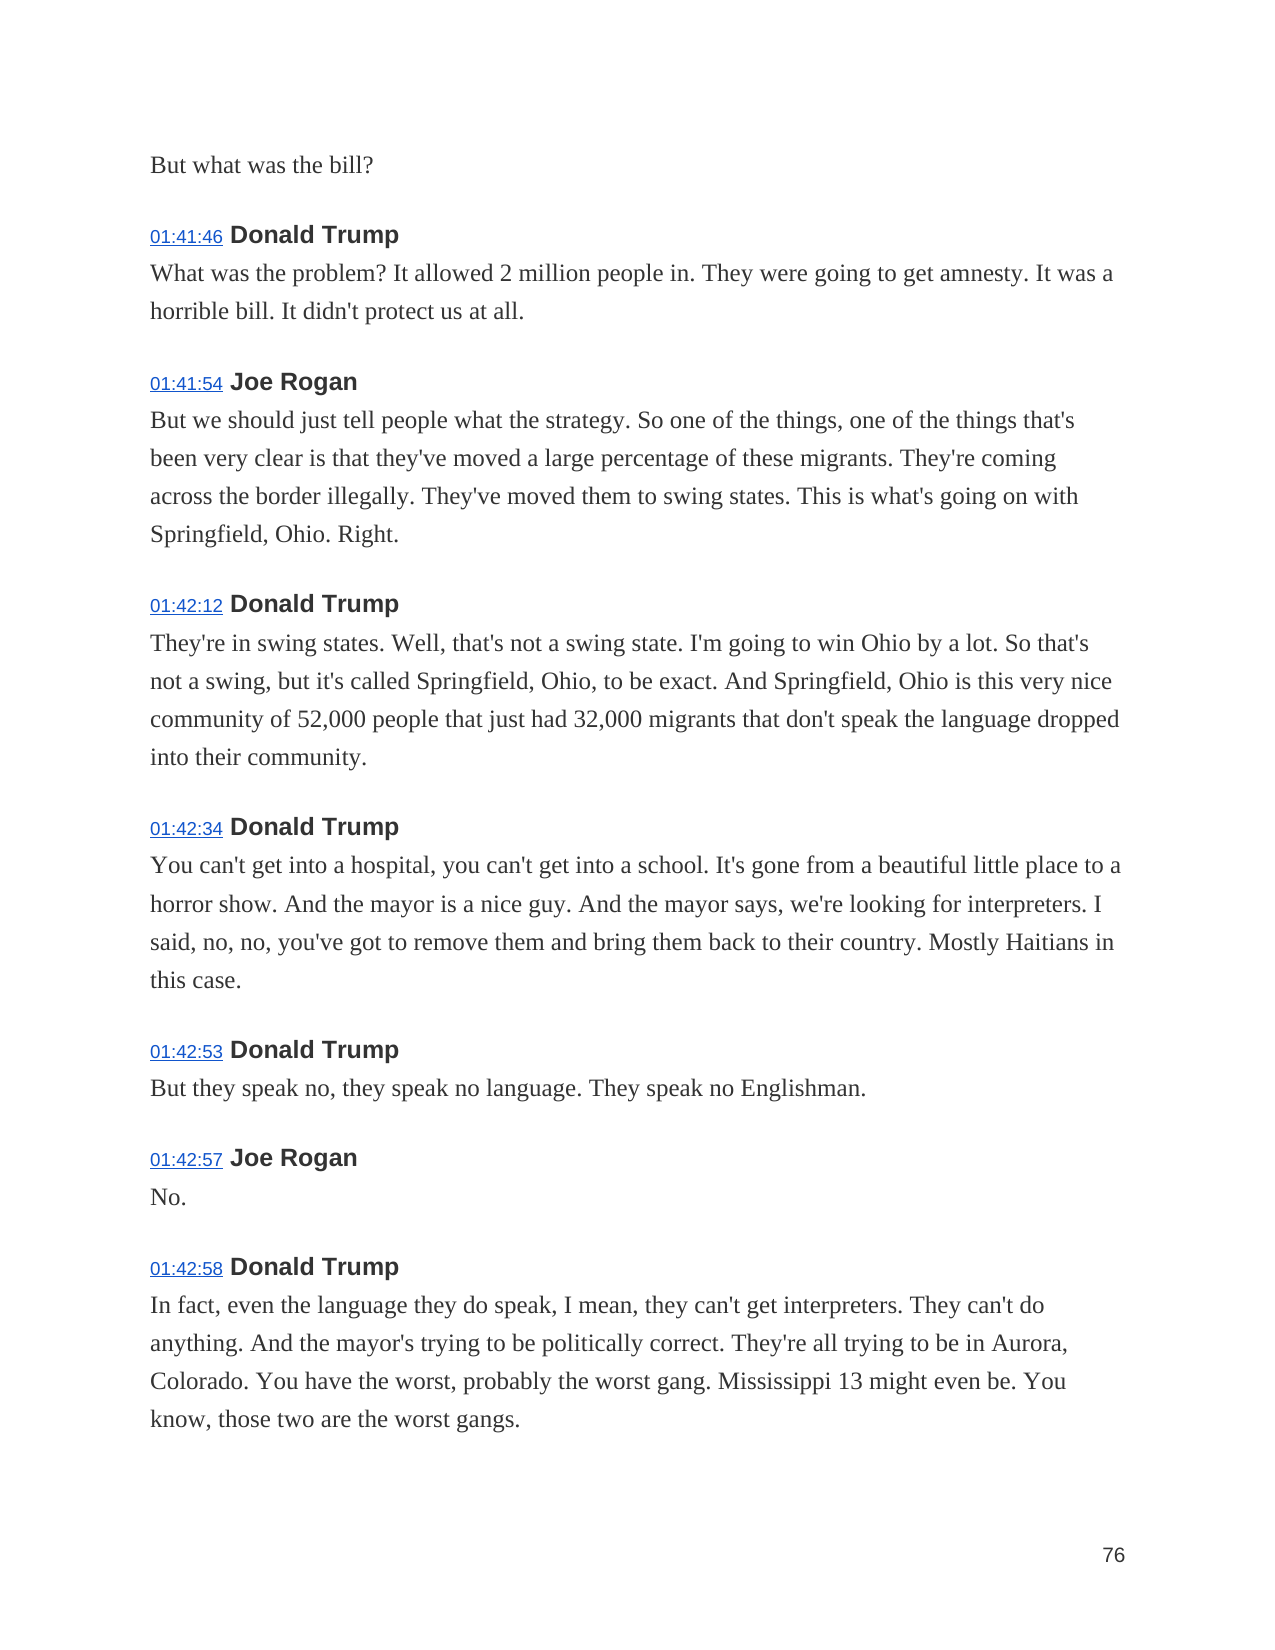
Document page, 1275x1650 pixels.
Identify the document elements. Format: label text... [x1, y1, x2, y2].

text What was the problem? It allowed 2 million people in. They were going to get amnesty. It was a horrible bill. It didn't protect us at all. [150, 258, 1125, 325]
text 01:42:34 Donald Trump [150, 812, 1125, 841]
text 01:41:46 Donald Trump [150, 220, 1125, 249]
text 01:41:54 Joe Rogan [150, 366, 1125, 395]
text They're in swing states. Well, that's not a swing state. I'm going to win Ohio by a lot. So that's not a swing, but it's called Springfield, Ohio, to be exact. And Springfield, Ohio is this very nice community of 52,000 people that just had 32,000 migrants that don't speak the language dropped into their community. [150, 628, 1125, 771]
text 01:42:57 Joe Rogan [150, 1143, 1125, 1172]
text But what was the bill? [150, 150, 1125, 179]
text But we should just tell people what the strategy. So one of the things, one of the things that's been very clear is that they've moved a large percentage of these migrants. They're coming across the border illegally. They've moved them to swing states. This is what's going on with Springfield, Ohio. Right. [150, 405, 1125, 548]
text 01:42:53 Donald Trump [150, 1035, 1125, 1064]
text No. [150, 1182, 1125, 1210]
text In fact, even the language they do speak, I mean, they can't get interpreters. They can't do anything. And the mayor's trying to be politically correct. They're all trying to be in Aurora, Colorado. You have the worst, probably the worst gang. Mississippi 13 might even be. You know, those two are the worst gangs. [150, 1290, 1125, 1433]
text 01:42:12 Donald Trump [150, 589, 1125, 618]
text You can't get into a hospital, you can't get into a school. It's gone from a beautiful little place to a horror show. And the mayor is a nice guy. And the mayor says, we're looking for interpreters. I said, no, no, you've got to remove them and bring them back to their country. Mostly Haitians in this case. [150, 851, 1125, 994]
text But they speak no, they speak no language. They speak no Englishman. [150, 1073, 1125, 1102]
text 01:42:58 Donald Trump [150, 1252, 1125, 1280]
